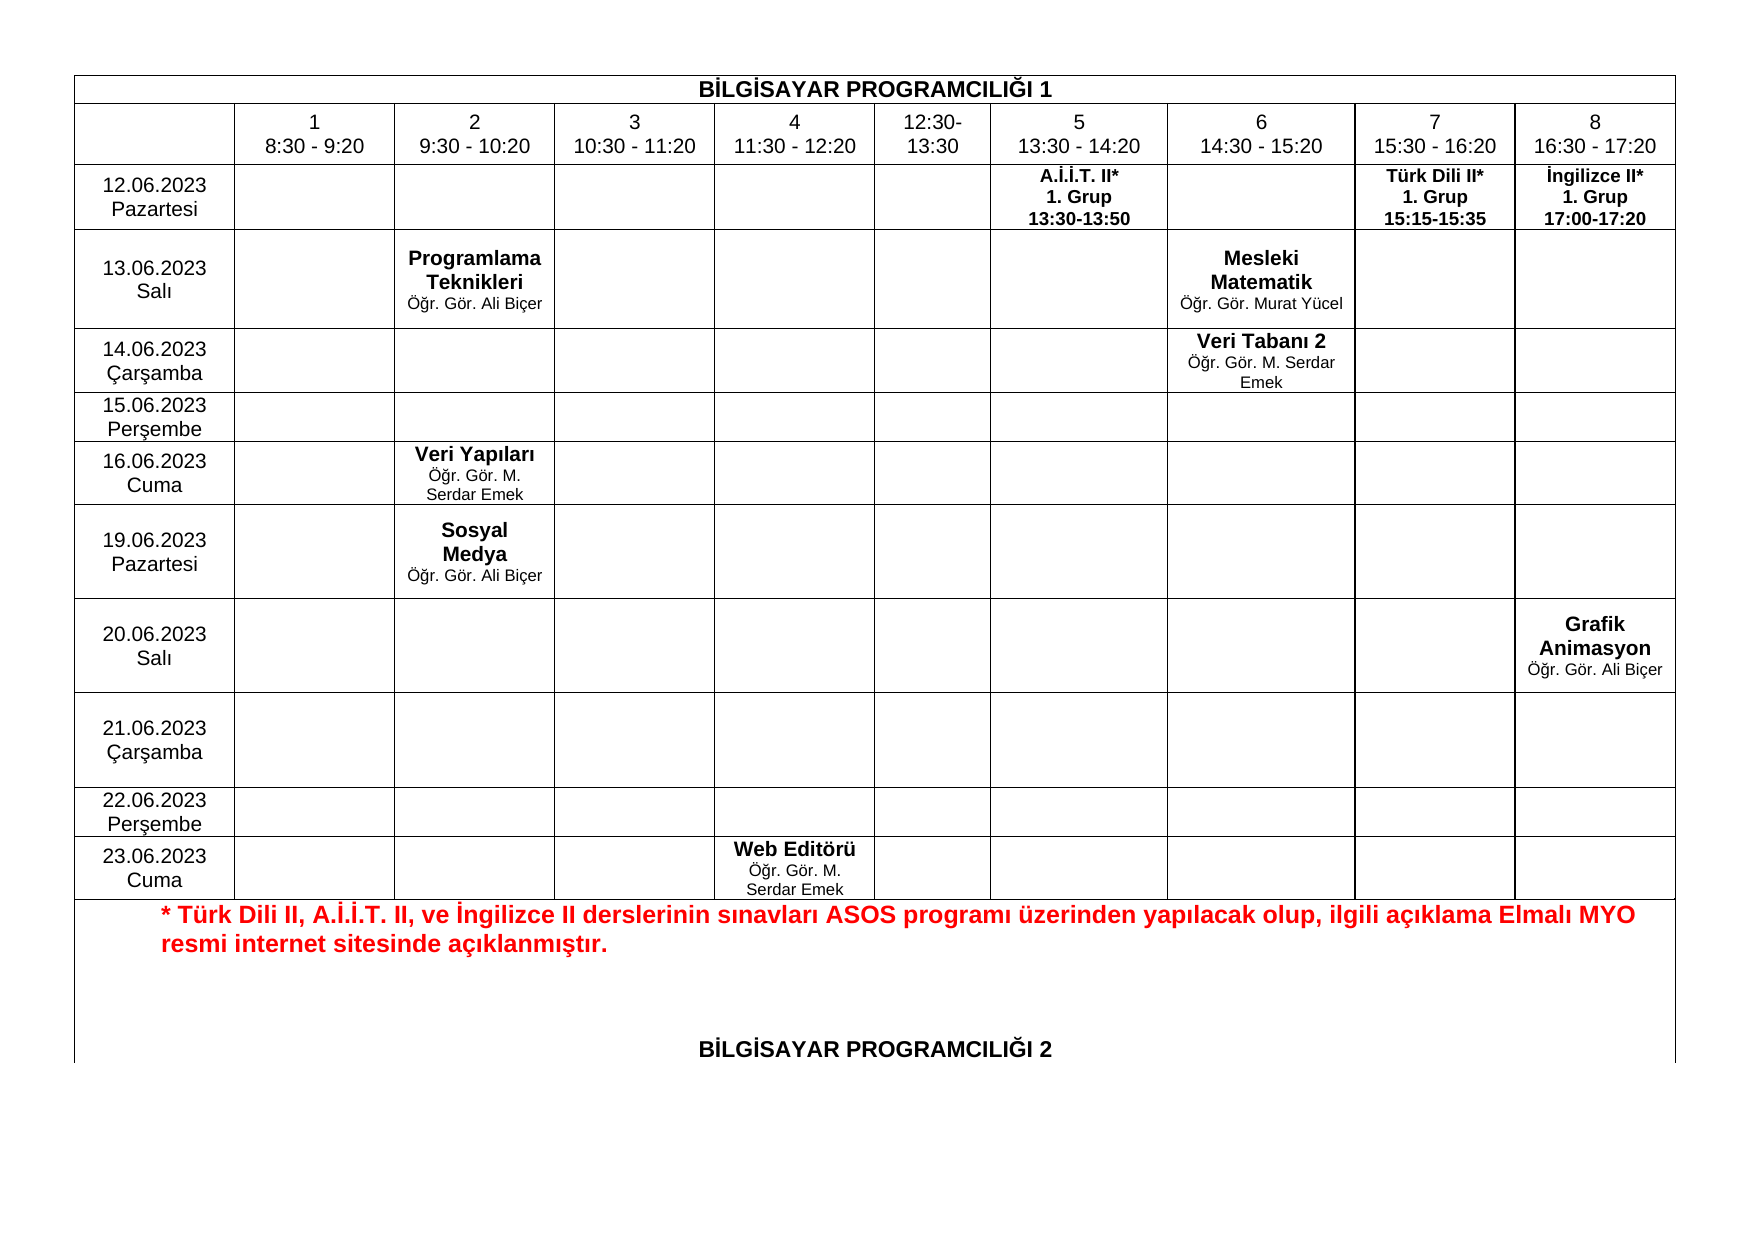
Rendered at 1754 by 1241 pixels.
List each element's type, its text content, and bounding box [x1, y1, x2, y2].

table_cell [715, 693, 874, 787]
table_cell [1516, 329, 1675, 392]
table_cell [555, 599, 714, 692]
table_cell [395, 393, 554, 441]
table_cell Türk Dili II* 1. Grup 15:15-15:35 [1356, 165, 1514, 229]
table_cell [555, 165, 714, 229]
table_cell [1356, 837, 1514, 899]
table_cell [875, 230, 990, 328]
table_cell 15.06.2023 Perşembe [75, 393, 234, 441]
table_cell [991, 693, 1167, 787]
table_cell [991, 393, 1167, 441]
table_cell 22.06.2023 Perşembe [75, 788, 234, 836]
table_cell [1516, 505, 1675, 598]
table_cell [875, 505, 990, 598]
table_cell 23.06.2023 Cuma [75, 837, 234, 899]
table_cell 2 9:30 - 10:20 [395, 104, 554, 163]
table_cell A.İ.İ.T. II* 1. Grup 13:30-13:50 [991, 165, 1167, 229]
table_cell [1356, 230, 1514, 328]
table_header BİLGİSAYAR PROGRAMCILIĞI 1 [75, 76, 1675, 103]
table_cell [555, 505, 714, 598]
table_cell [555, 230, 714, 328]
table_cell Grafik Animasyon Öğr. Gör. Ali Biçer [1516, 599, 1675, 692]
table_cell Veri Yapıları Öğr. Gör. M. Serdar Emek [395, 442, 554, 504]
table_cell [555, 837, 714, 899]
table_cell [1356, 599, 1514, 692]
table_cell [1356, 329, 1514, 392]
table_cell [1516, 837, 1675, 899]
table_cell [235, 837, 394, 899]
table_cell [875, 837, 990, 899]
table_cell [555, 329, 714, 392]
table_cell [1168, 505, 1354, 598]
table_cell [1168, 837, 1354, 899]
table_cell [875, 393, 990, 441]
table_cell [715, 230, 874, 328]
table_cell [715, 442, 874, 504]
table_cell Sosyal Medya Öğr. Gör. Ali Biçer [395, 505, 554, 598]
table_cell [875, 165, 990, 229]
table_cell [715, 165, 874, 229]
table_cell [715, 788, 874, 836]
table_cell 16.06.2023 Cuma [75, 442, 234, 504]
table_cell [715, 599, 874, 692]
table_cell [395, 329, 554, 392]
table_cell [395, 693, 554, 787]
table_cell [75, 104, 234, 163]
table_cell Programlama Teknikleri Öğr. Gör. Ali Biçer [395, 230, 554, 328]
table_cell [1168, 442, 1354, 504]
table_cell [395, 165, 554, 229]
table_cell [991, 505, 1167, 598]
table_cell [555, 393, 714, 441]
table_cell [875, 788, 990, 836]
table_cell [1356, 505, 1514, 598]
table_cell [395, 788, 554, 836]
table_cell [1356, 693, 1514, 787]
table_cell [875, 442, 990, 504]
table_cell [555, 693, 714, 787]
table_cell [1356, 393, 1514, 441]
table_cell 4 11:30 - 12:20 [715, 104, 874, 163]
table_cell [991, 837, 1167, 899]
table_cell [555, 788, 714, 836]
table_cell [1516, 788, 1675, 836]
table_cell [235, 693, 394, 787]
table_cell 1 8:30 - 9:20 [235, 104, 394, 163]
table_cell [991, 599, 1167, 692]
table_cell [991, 230, 1167, 328]
table_cell 8 16:30 - 17:20 [1516, 104, 1675, 163]
table_cell [1168, 599, 1354, 692]
table_cell [1516, 230, 1675, 328]
table_cell [555, 442, 714, 504]
table_cell [395, 837, 554, 899]
table_cell Web Editörü Öğr. Gör. M. Serdar Emek [715, 837, 874, 899]
table_cell [1356, 788, 1514, 836]
table_cell [1516, 393, 1675, 441]
table_cell [991, 442, 1167, 504]
table_cell [1168, 393, 1354, 441]
table_cell [235, 329, 394, 392]
table_cell 3 10:30 - 11:20 [555, 104, 714, 163]
table_cell 12.06.2023 Pazartesi [75, 165, 234, 229]
table_cell [991, 788, 1167, 836]
table_cell [715, 329, 874, 392]
table_cell 12:30-13:30 [875, 104, 990, 163]
table_cell 7 15:30 - 16:20 [1356, 104, 1514, 163]
table_cell [235, 230, 394, 328]
table_cell 5 13:30 - 14:20 [991, 104, 1167, 163]
table_cell [875, 693, 990, 787]
table_cell 21.06.2023 Çarşamba [75, 693, 234, 787]
table_cell [1168, 165, 1354, 229]
table_cell [1168, 693, 1354, 787]
table_cell [1168, 788, 1354, 836]
table_cell İngilizce II* 1. Grup 17:00-17:20 [1516, 165, 1675, 229]
table_cell [1356, 442, 1514, 504]
table_cell 6 14:30 - 15:20 [1168, 104, 1354, 163]
table_cell [1516, 693, 1675, 787]
table_cell Veri Tabanı 2 Öğr. Gör. M. Serdar Emek [1168, 329, 1354, 392]
table_cell 20.06.2023 Salı [75, 599, 234, 692]
table_cell Mesleki Matematik Öğr. Gör. Murat Yücel [1168, 230, 1354, 328]
table_cell [991, 329, 1167, 392]
table_cell [715, 393, 874, 441]
table_cell [395, 599, 554, 692]
table_cell [235, 442, 394, 504]
table_cell 19.06.2023 Pazartesi [75, 505, 234, 598]
table_cell * Türk Dili II, A.İ.İ.T. II, ve İngilizce II derslerinin sınavları ASOS programı üzerinden yapılacak olup, ilgili açıklama Elmalı MYO resmi internet sitesinde açıklanmıştır. BİLGİSAYAR PROGRAMCILIĞI 2 [75, 900, 1675, 1063]
table_cell [235, 165, 394, 229]
table_cell [875, 329, 990, 392]
table_cell 14.06.2023 Çarşamba [75, 329, 234, 392]
table_cell [235, 393, 394, 441]
table_cell [1516, 442, 1675, 504]
table_cell [235, 599, 394, 692]
table_cell [715, 505, 874, 598]
table_cell [875, 599, 990, 692]
table_cell 13.06.2023 Salı [75, 230, 234, 328]
table_cell [235, 505, 394, 598]
table_cell [235, 788, 394, 836]
